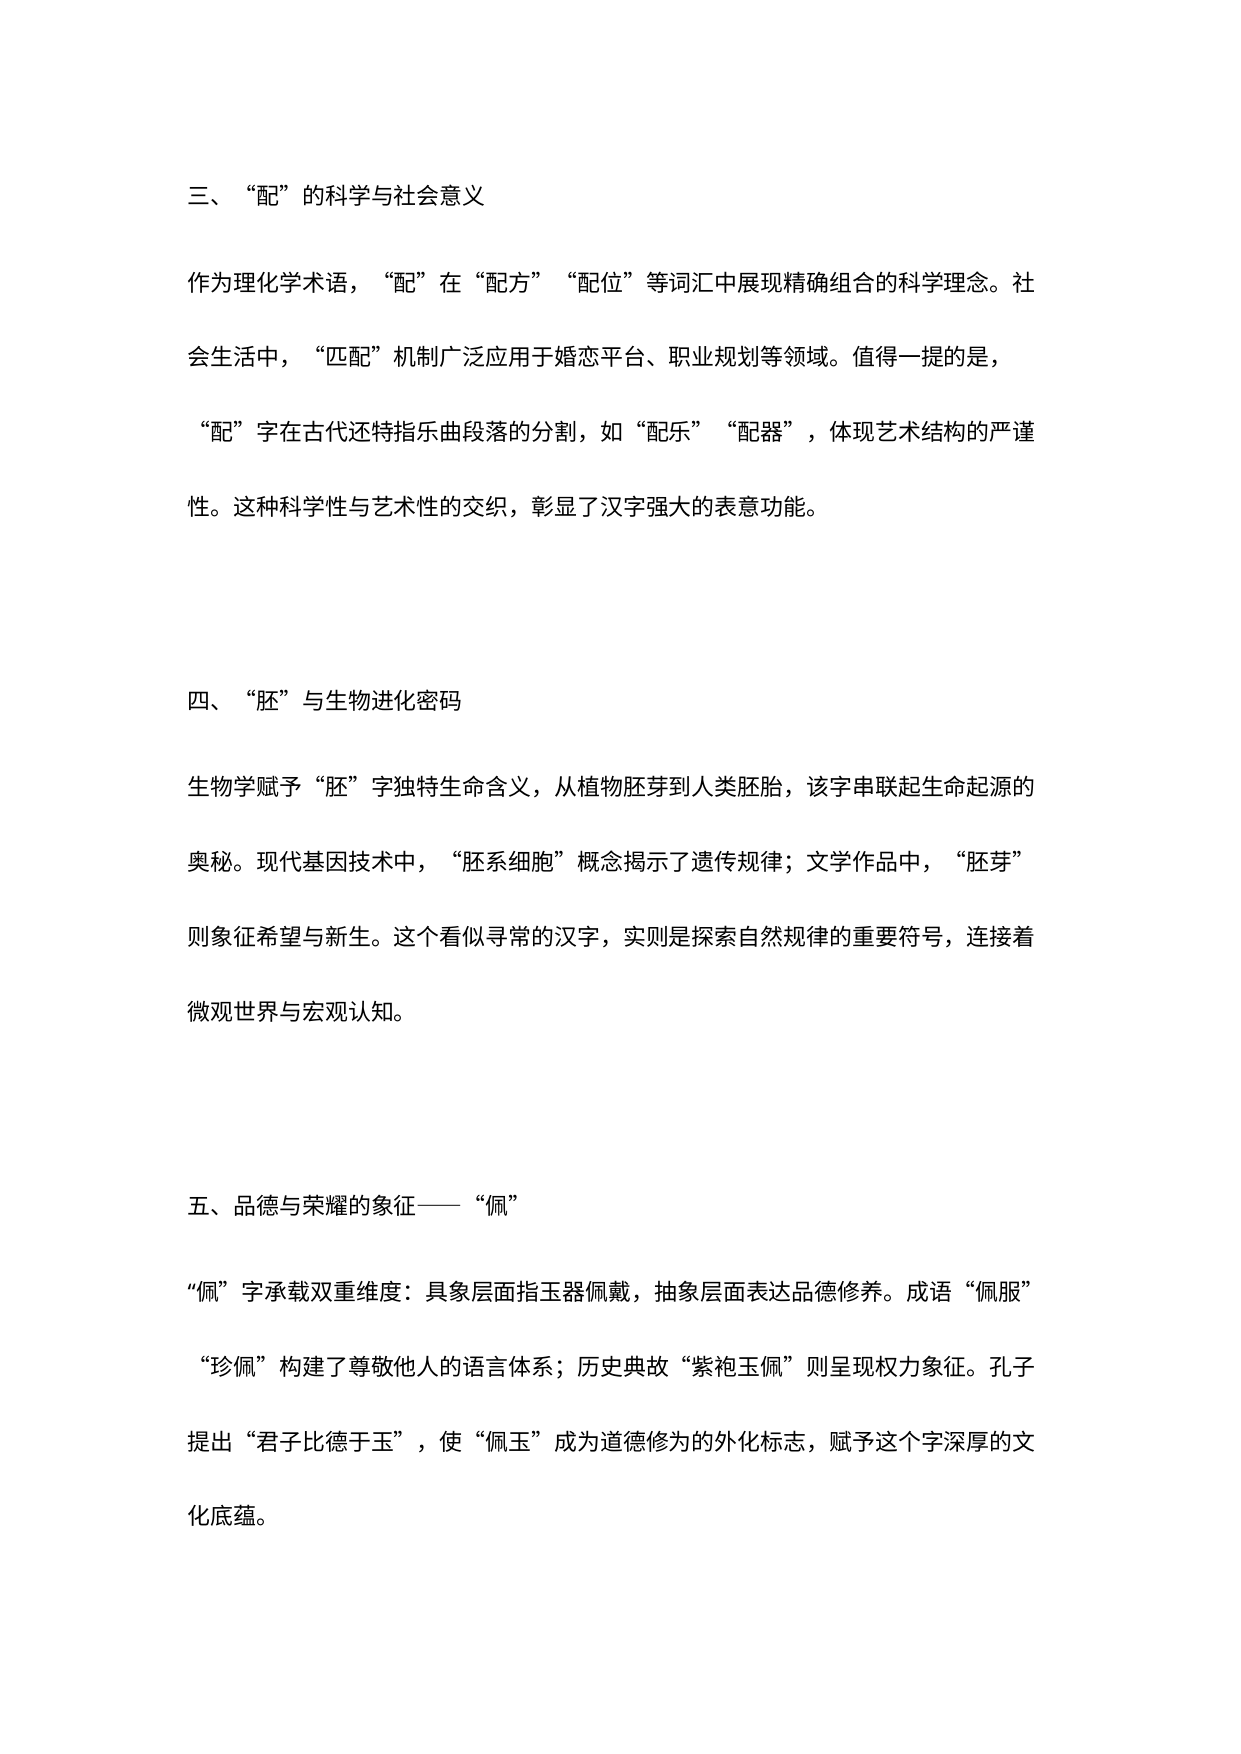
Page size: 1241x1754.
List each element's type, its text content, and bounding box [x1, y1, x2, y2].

text 作为理化学术语，“配”在“配方”“配位”等词汇中展现精确组合的科学理念。社会生活中，“匹配”机制广泛应用于婚恋平台、职业规划等领域。值得一提的是，“配”字在古代还特指乐曲段落的分割，如“配乐”“配器”，体现艺术结构的严谨性。这种科学性与艺术性的交织，彰显了汉字强大的表意功能。 [187, 248, 1053, 538]
text 五、品德与荣耀的象征——“佩” [187, 1172, 1053, 1237]
text 三、“配”的科学与社会意义 [187, 162, 1053, 227]
text 四、“胚”与生物进化密码 [187, 667, 1053, 732]
text 生物学赋予“胚”字独特生命含义，从植物胚芽到人类胚胎，该字串联起生命起源的奥秘。现代基因技术中，“胚系细胞”概念揭示了遗传规律；文学作品中，“胚芽”则象征希望与新生。这个看似寻常的汉字，实则是探索自然规律的重要符号，连接着微观世界与宏观认知。 [187, 753, 1053, 1042]
text “佩”字承载双重维度：具象层面指玉器佩戴，抽象层面表达品德修养。成语“佩服”“珍佩”构建了尊敬他人的语言体系；历史典故“紫袍玉佩”则呈现权力象征。孔子提出“君子比德于玉”，使“佩玉”成为道德修为的外化标志，赋予这个字深厚的文化底蕴。 [187, 1258, 1053, 1547]
